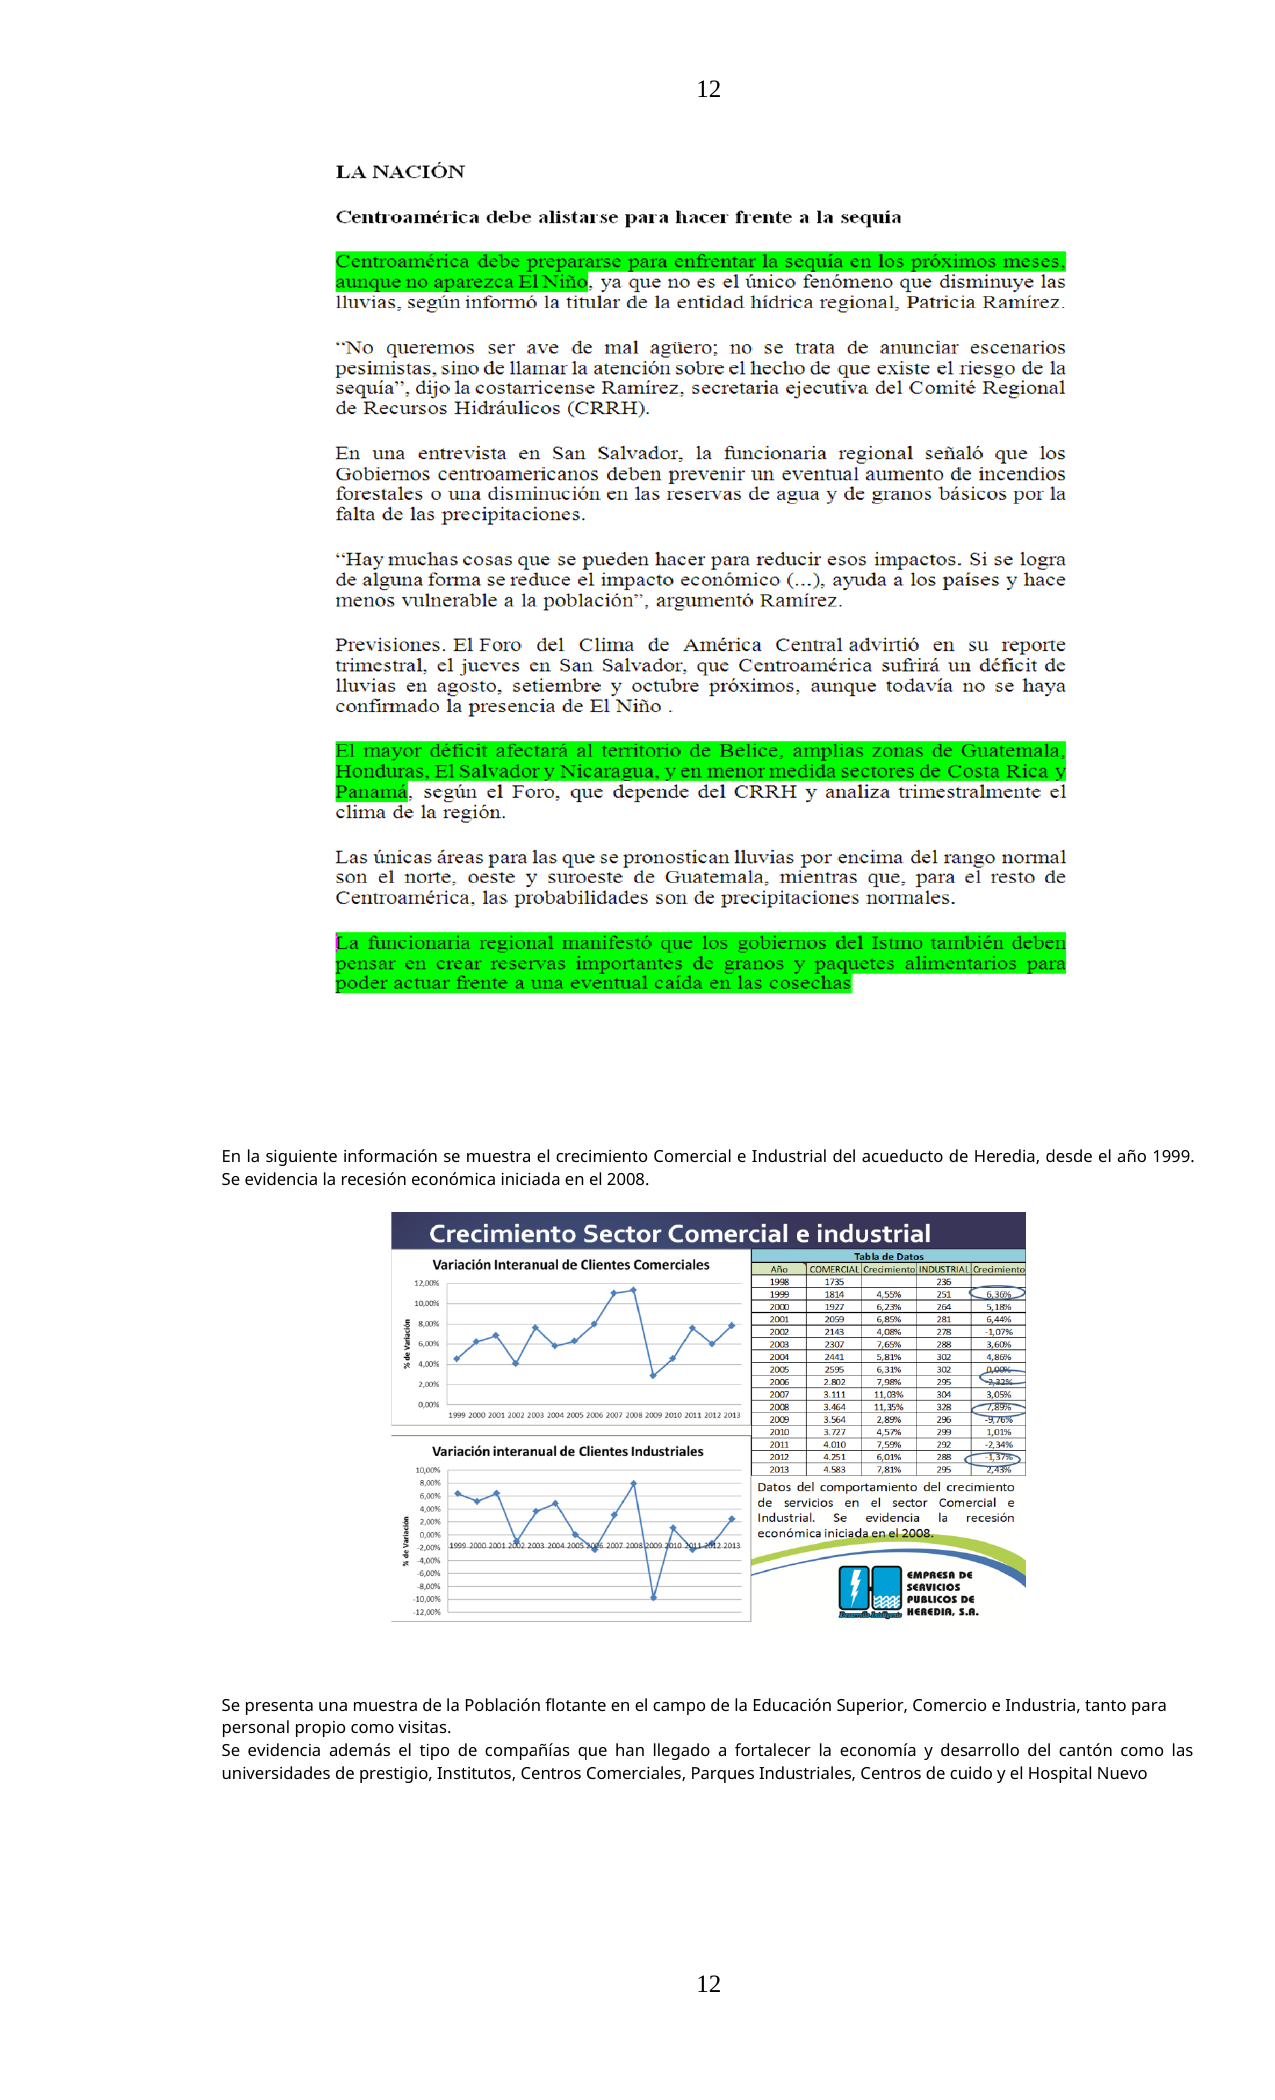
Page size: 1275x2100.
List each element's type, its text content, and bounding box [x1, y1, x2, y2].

text Se evidencia además el tipo de compañías que han llegado a fortalecer la economía y desarrollo del cantón como las universidades de prestigio, Institutos, Centros Comerciales, Parques Industriales, Centros de cuido y el Hospital Nuevo [221, 1739, 1196, 1784]
text Se presenta una muestra de la Población flotante en el campo de la Educación Superior, Comercio e Industria, tanto para personal propio como visitas. [221, 1693, 1196, 1739]
text En la siguiente información se muestra el crecimiento Comercial e Industrial del acueducto de Heredia, desde el año 1999. Se evidencia la recesión económica iniciada en el 2008. [221, 1145, 1196, 1190]
picture [391, 1212, 1026, 1626]
picture [313, 147, 1105, 1032]
